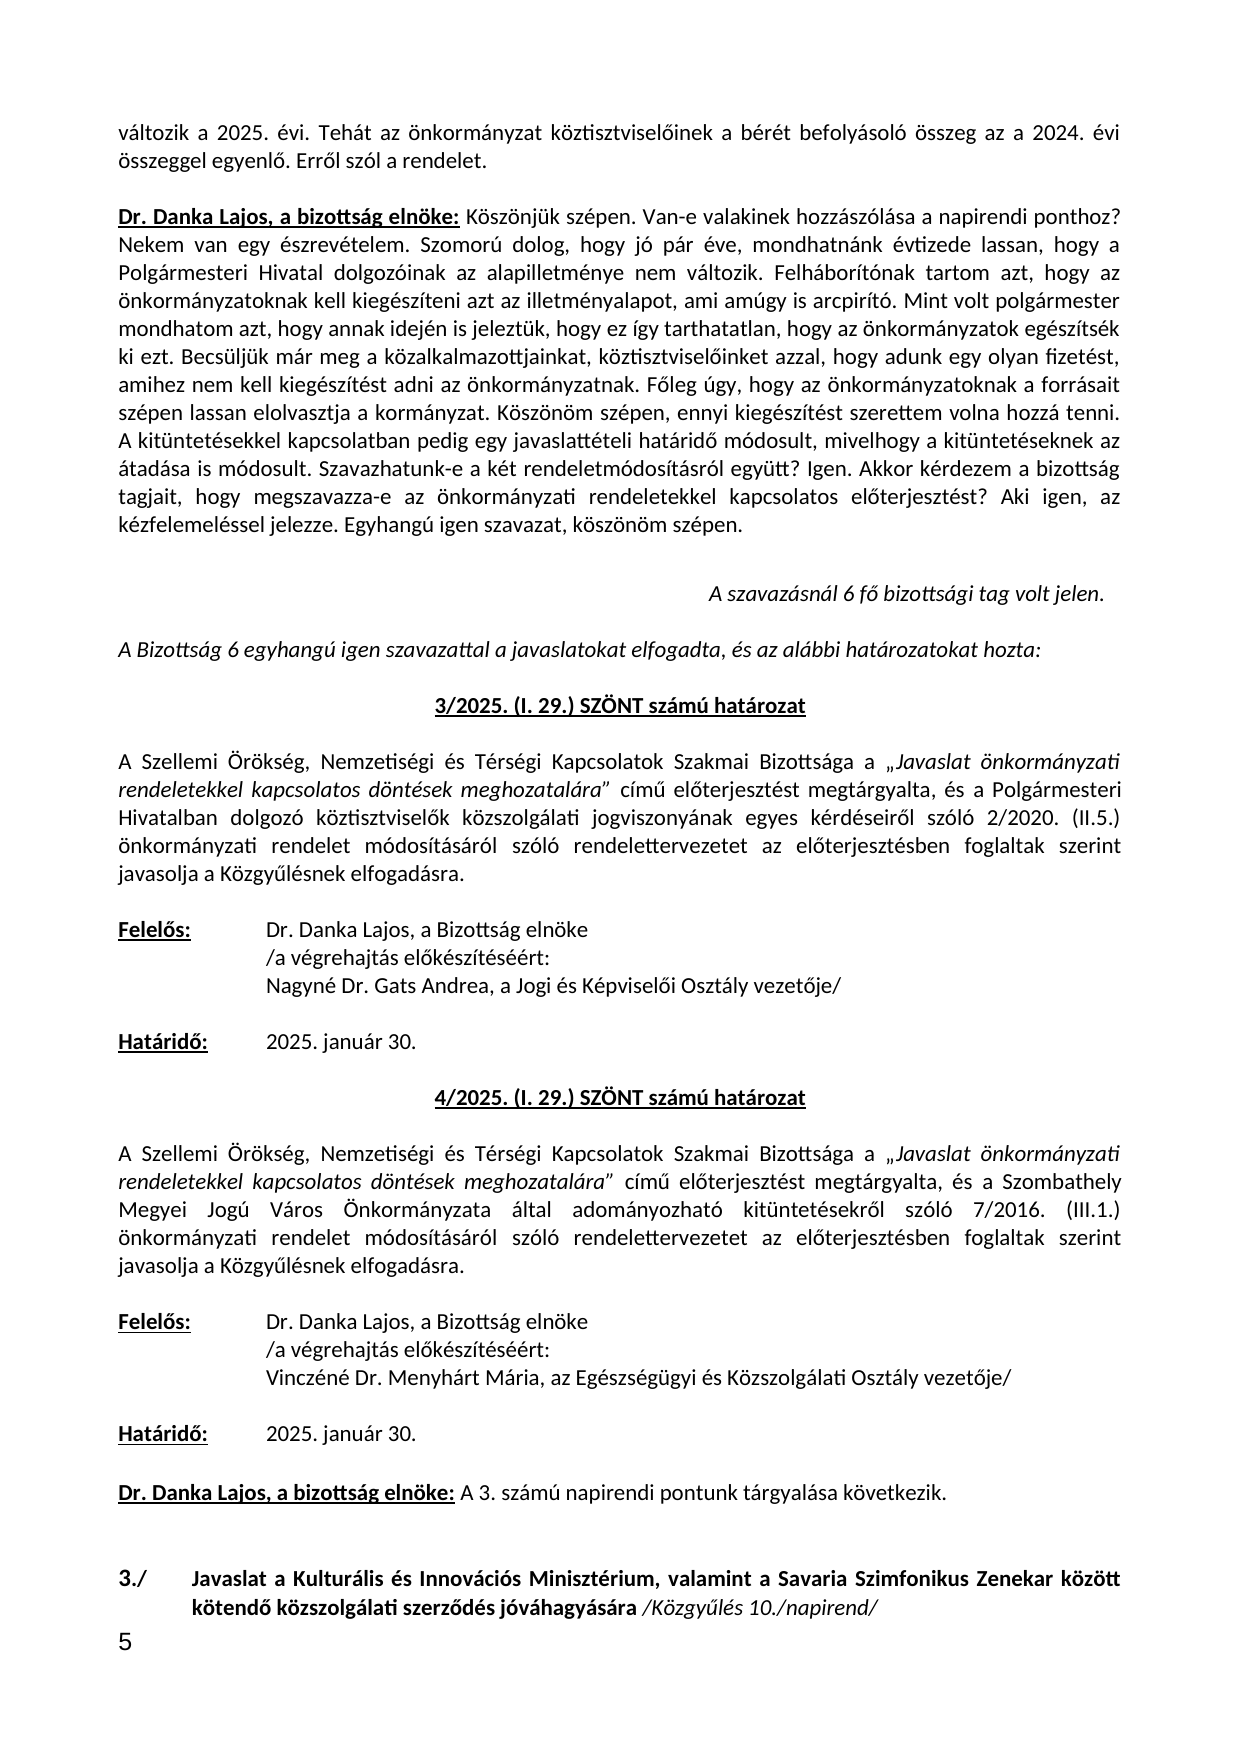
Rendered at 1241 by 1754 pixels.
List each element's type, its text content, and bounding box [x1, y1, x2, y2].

text Felelős: Dr. Danka Lajos, a Bizottság elnöke [118, 915, 1122, 943]
text Dr. Danka Lajos, a bizottság elnöke: Köszönjük szépen. Van-e valakinek hozzászólása a napirendi ponthoz? Nekem van egy észrevételem. Szomorú dolog, hogy jó pár éve, mondhatnánk évtizede lassan, hogy a Polgármesteri Hivatal dolgozóinak az alapilletménye nem változik. Felháborítónak tartom azt, hogy az önkormányzatoknak kell kiegészíteni azt az illetményalapot, ami amúgy is arcpirító. Mint volt polgármester mondhatom azt, hogy annak idején is jeleztük, hogy ez így tarthatatlan, hogy az önkormányzatok egészítsék ki ezt. Becsüljük már meg a közalkalmazottjainkat, köztisztviselőinket azzal, hogy adunk egy olyan fizetést, amihez nem kell kiegészítést adni az önkormányzatnak. Főleg úgy, hogy az önkormányzatoknak a forrásait szépen lassan elolvasztja a kormányzat. Köszönöm szépen, ennyi kiegészítést szerettem volna hozzá tenni. A kitüntetésekkel kapcsolatban pedig egy javaslattételi határidő módosult, mivelhogy a kitüntetéseknek az átadása is módosult. Szavazhatunk-e a két rendeletmódosításról együtt? Igen. Akkor kérdezem a bizottság tagjait, hogy megszavazza-e az önkormányzati rendeletekkel kapcsolatos előterjesztést? Aki igen, az kézfelemeléssel jelezze. Egyhangú igen szavazat, köszönöm szépen. [118, 202, 1122, 538]
text Nagyné Dr. Gats Andrea, a Jogi és Képviselői Osztály vezetője/ [118, 971, 1122, 999]
text A Szellemi Örökség, Nemzetiségi és Térségi Kapcsolatok Szakmai Bizottsága a „Javaslat önkormányzati rendeletekkel kapcsolatos döntések meghozatalára” című előterjesztést megtárgyalta, és a Szombathely Megyei Jogú Város Önkormányzata által adományozható kitüntetésekről szóló 7/2016. (III.1.) önkormányzati rendelet módosításáról szóló rendelettervezetet az előterjesztésben foglaltak szerint javasolja a Közgyűlésnek elfogadásra. [118, 1139, 1122, 1279]
text Határidő: 2025. január 30. [118, 1027, 1122, 1055]
text /a végrehajtás előkészítéséért: [118, 943, 1122, 971]
text A Bizottság 6 egyhangú igen szavazattal a javaslatokat elfogadta, és az alábbi határozatokat hozta: [118, 635, 1122, 663]
text Határidő: 2025. január 30. [118, 1419, 1122, 1448]
text Vinczéné Dr. Menyhárt Mária, az Egészségügyi és Közszolgálati Osztály vezetője/ [118, 1363, 1122, 1392]
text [118, 118, 1122, 174]
text A Szellemi Örökség, Nemzetiségi és Térségi Kapcsolatok Szakmai Bizottsága a „Javaslat önkormányzati rendeletekkel kapcsolatos döntések meghozatalára” című előterjesztést megtárgyalta, és a Polgármesteri Hivatalban dolgozó köztisztviselők közszolgálati jogviszonyának egyes kérdéseiről szóló 2/2020. (II.5.) önkormányzati rendelet módosításáról szóló rendelettervezetet az előterjesztésben foglaltak szerint javasolja a Közgyűlésnek elfogadásra. [118, 747, 1122, 887]
text 4/2025. (I. 29.) SZÖNT számú határozat [118, 1083, 1122, 1111]
text A szavazásnál 6 fő bizottsági tag volt jelen. [635, 579, 1122, 607]
text Dr. Danka Lajos, a bizottság elnöke: A 3. számú napirendi pontunk tárgyalása következik. [118, 1478, 1122, 1506]
text 3/2025. (I. 29.) SZÖNT számú határozat [118, 691, 1122, 719]
text 3./ Javaslat a Kulturális és Innovációs Minisztérium, valamint a Savaria Szimfonikus Zenekar között kötendő közszolgálati szerződés jóváhagyására /Közgyűlés 10./napirend/ [118, 1562, 1122, 1621]
text Felelős: Dr. Danka Lajos, a Bizottság elnöke [118, 1307, 1122, 1336]
text /a végrehajtás előkészítéséért: [118, 1336, 1122, 1363]
